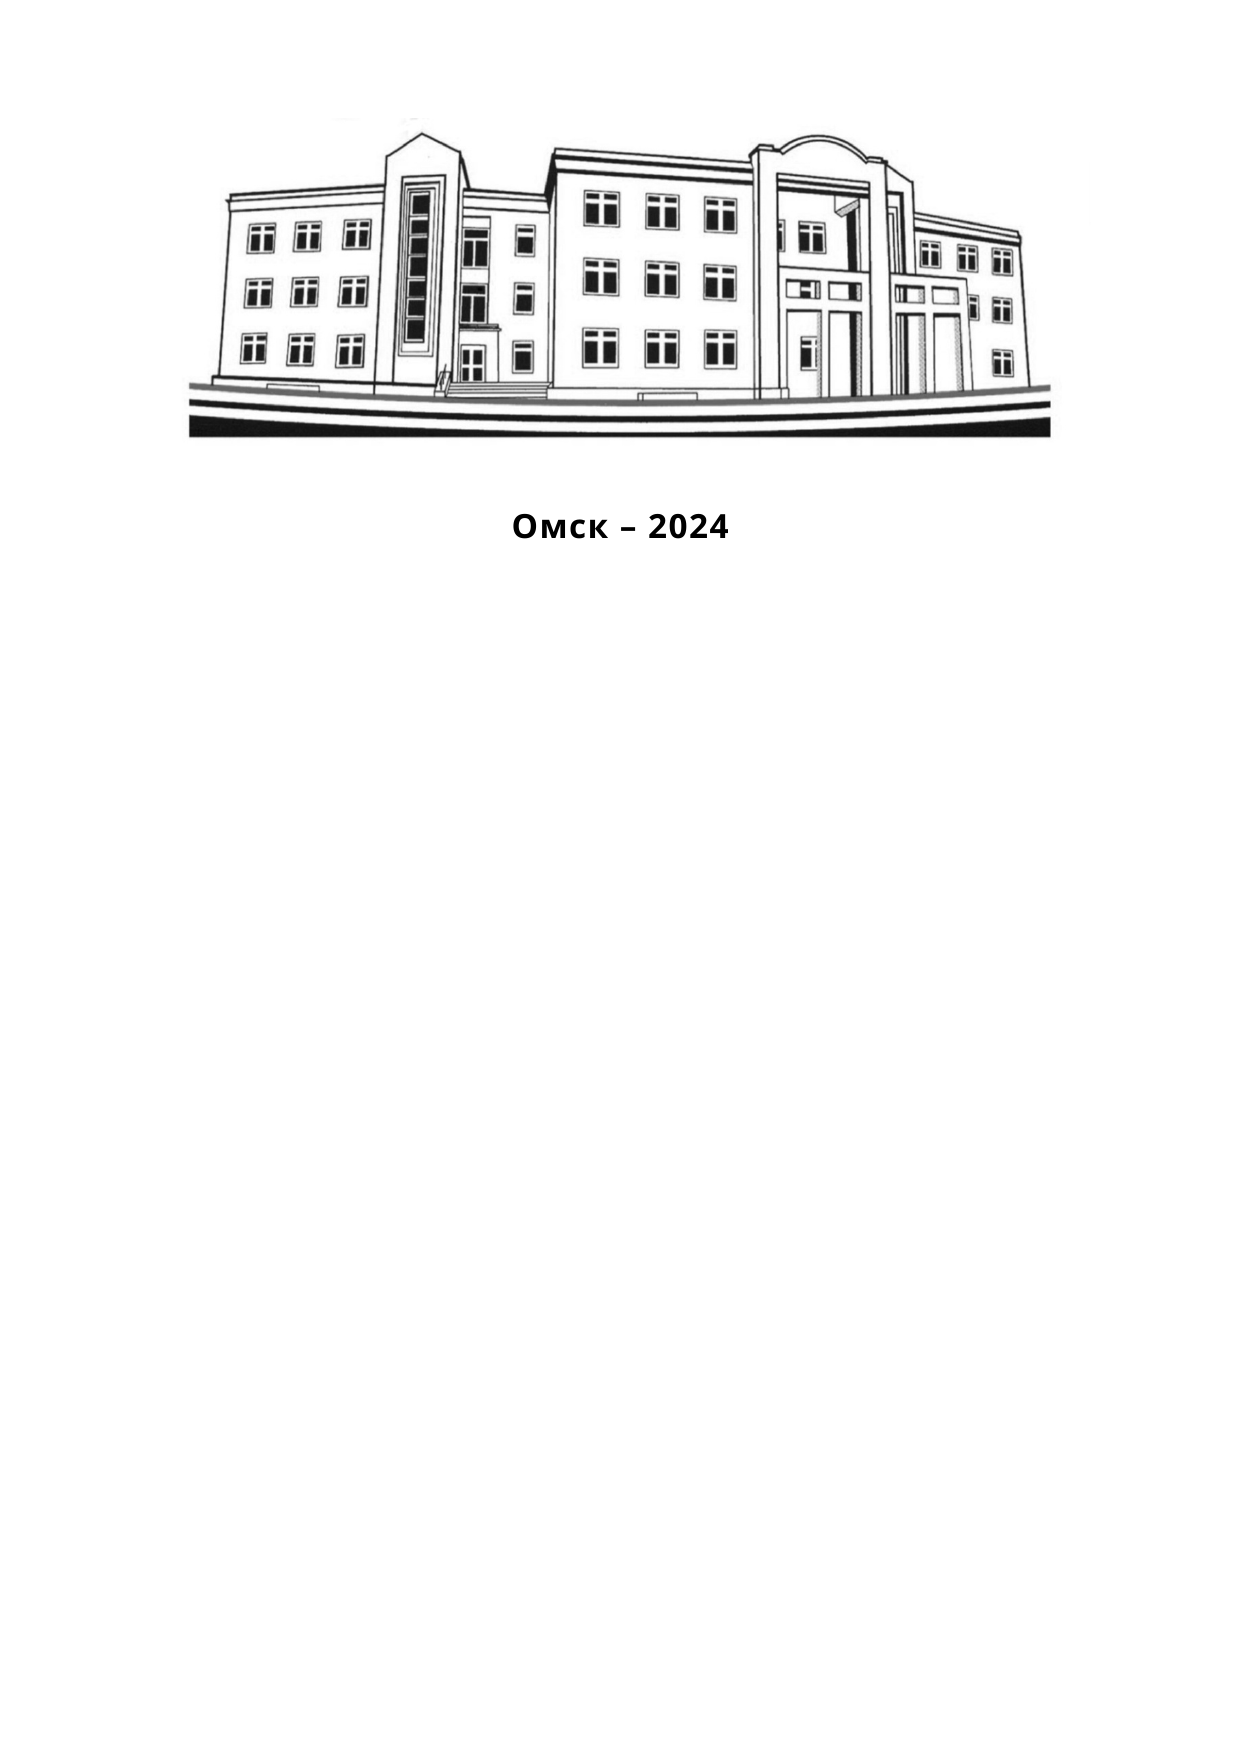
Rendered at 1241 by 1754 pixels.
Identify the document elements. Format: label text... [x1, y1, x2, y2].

picture [144, 118, 1096, 458]
text Омск – 2024 [118, 503, 1122, 548]
